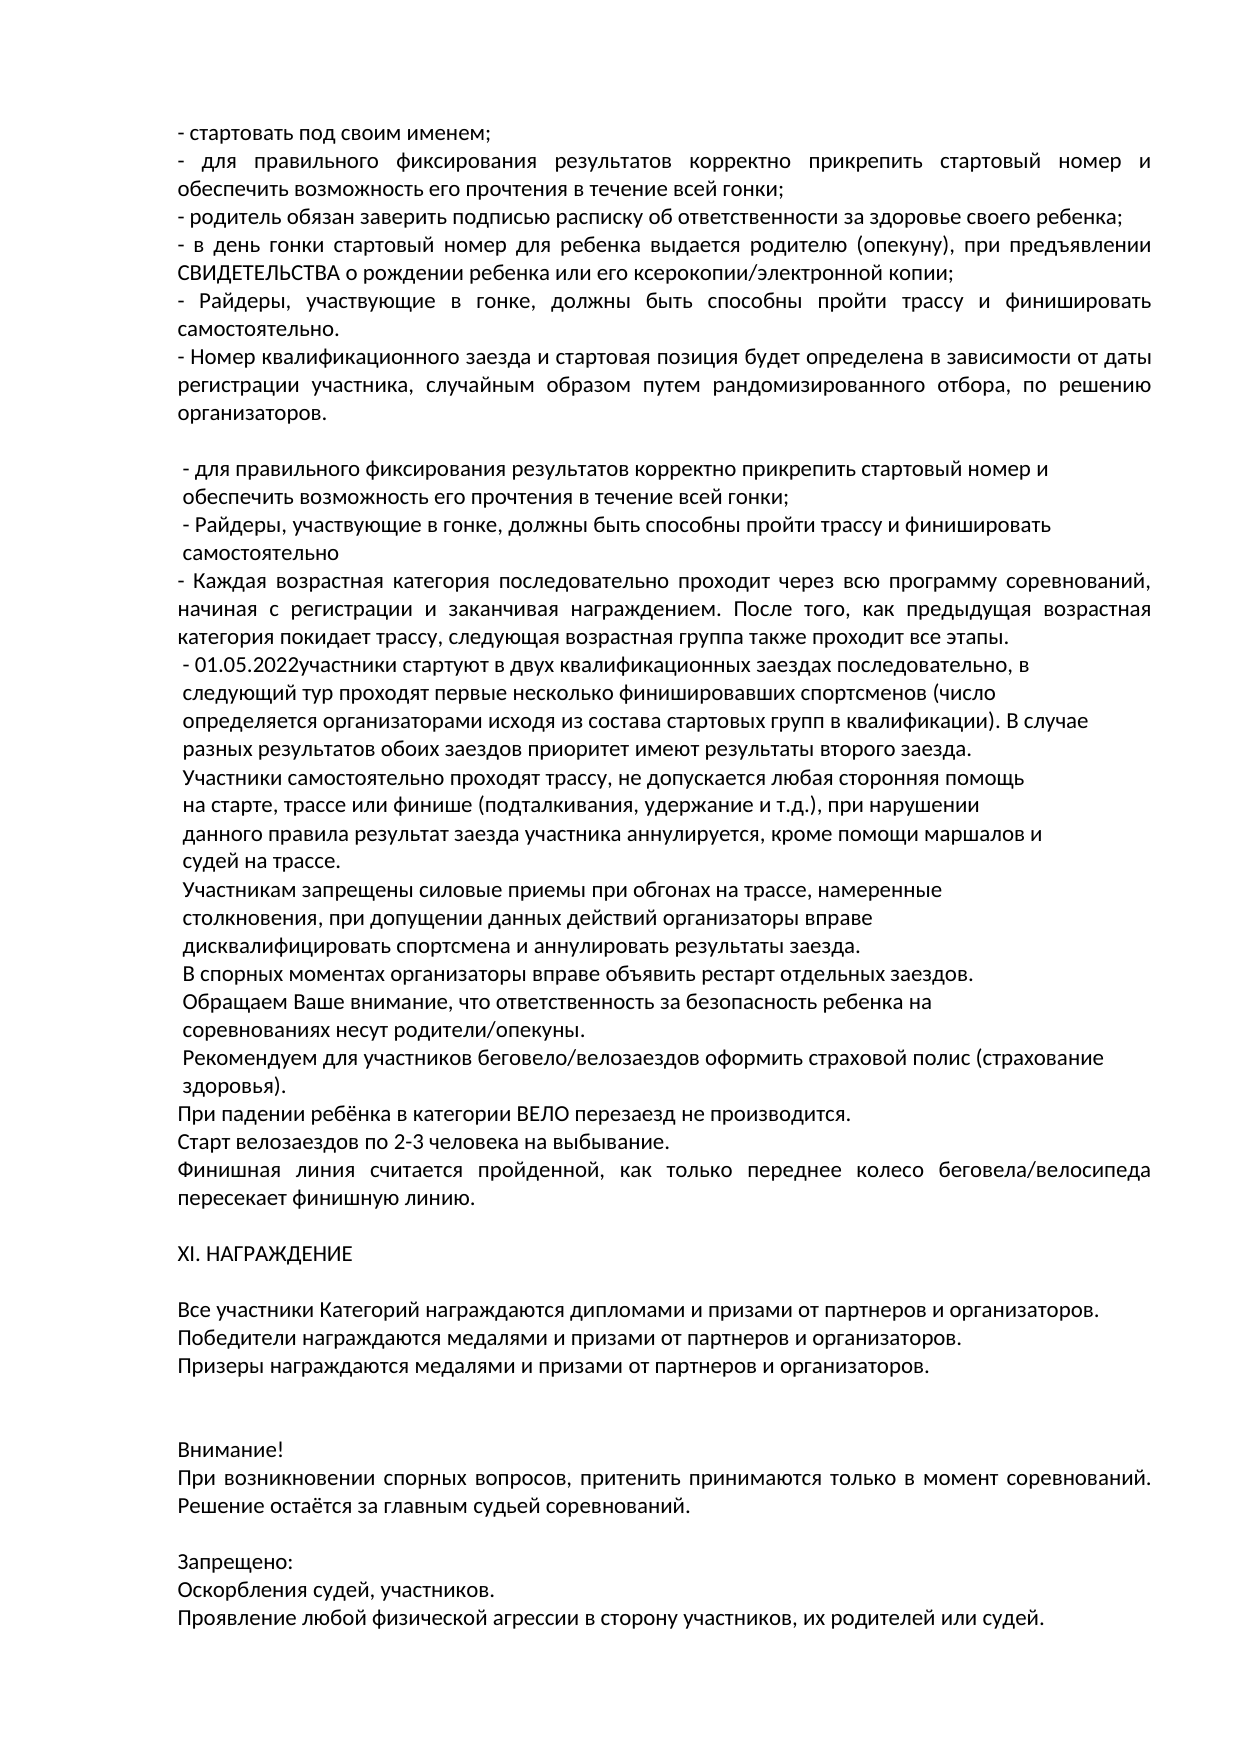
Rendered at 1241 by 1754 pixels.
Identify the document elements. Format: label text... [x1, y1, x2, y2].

text столкновения, при допущении данных действий организаторы вправе [177, 903, 1152, 931]
text Рекомендуем для участников беговело/велозаездов оформить страховой полис (страхование [177, 1043, 1152, 1071]
text Все участники Категорий награждаются дипломами и призами от партнеров и организаторов. [177, 1295, 1152, 1323]
text обеспечить возможность его прочтения в течение всей гонки; [177, 482, 1152, 510]
text Проявление любой физической агрессии в сторону участников, их родителей или судей. [177, 1603, 1152, 1631]
text данного правила результат заезда участника аннулируется, кроме помощи маршалов и [177, 819, 1152, 847]
text следующий тур проходят первые несколько финишировавших спортсменов (число [177, 678, 1152, 707]
text на старте, трассе или финише (подталкивания, удержание и т.д.), при нарушении [177, 791, 1152, 819]
text Обращаем Ваше внимание, что ответственность за безопасность ребенка на [177, 987, 1152, 1015]
text Запрещено: [177, 1547, 1152, 1575]
text При возникновении спорных вопросов, притенить принимаются только в момент соревнований. Решение остаётся за главным судьей соревнований. [177, 1463, 1152, 1519]
text При падении ребёнка в категории ВЕЛО перезаезд не производится. [177, 1099, 1152, 1127]
text Старт велозаездов по 2-3 человека на выбывание. [177, 1127, 1152, 1155]
text - для правильного фиксирования результатов корректно прикрепить стартовый номер и обеспечить возможность его прочтения в течение всей гонки; [177, 146, 1152, 202]
text - 01.05.2022участники стартуют в двух квалификационных заездах последовательно, в [177, 651, 1152, 678]
text Призеры награждаются медалями и призами от партнеров и организаторов. [177, 1351, 1152, 1379]
text самостоятельно [177, 538, 1152, 566]
text Победители награждаются медалями и призами от партнеров и организаторов. [177, 1323, 1152, 1351]
text - Номер квалификационного заезда и стартовая позиция будет определена в зависимости от даты регистрации участника, случайным образом путем рандомизированного отбора, по решению организаторов. [177, 342, 1152, 426]
text - родитель обязан заверить подписью расписку об ответственности за здоровье своего ребенка; [177, 202, 1152, 230]
text соревнованиях несут родители/опекуны. [177, 1015, 1152, 1043]
text - стартовать под своим именем; [177, 118, 1152, 146]
text - Каждая возрастная категория последовательно проходит через всю программу соревнований, начиная с регистрации и заканчивая награждением. После того, как предыдущая возрастная категория покидает трассу, следующая возрастная группа также проходит все этапы. [177, 566, 1152, 651]
text определяется организаторами исходя из состава стартовых групп в квалификации). В случае [177, 707, 1152, 734]
text Внимание! [177, 1435, 1152, 1463]
text - для правильного фиксирования результатов корректно прикрепить стартовый номер и [177, 454, 1152, 482]
text - в день гонки стартовый номер для ребенка выдается родителю (опекуну), при предъявлении СВИДЕТЕЛЬСТВА о рождении ребенка или его ксерокопии/электронной копии; [177, 230, 1152, 286]
text Оскорбления судей, участников. [177, 1575, 1152, 1603]
text здоровья). [177, 1071, 1152, 1099]
text - Райдеры, участвующие в гонке, должны быть способны пройти трассу и финишировать [177, 510, 1152, 538]
text судей на трассе. [177, 847, 1152, 875]
text - Райдеры, участвующие в гонке, должны быть способны пройти трассу и финишировать самостоятельно. [177, 286, 1152, 342]
text В спорных моментах организаторы вправе объявить рестарт отдельных заездов. [177, 959, 1152, 987]
text Участники самостоятельно проходят трассу, не допускается любая сторонняя помощь [177, 763, 1152, 791]
text Финишная линия считается пройденной, как только переднее колесо беговела/велосипеда пересекает финишную линию. [177, 1155, 1152, 1211]
text Участникам запрещены силовые приемы при обгонах на трассе, намеренные [177, 875, 1152, 903]
text разных результатов обоих заездов приоритет имеют результаты второго заезда. [177, 734, 1152, 763]
text XI. НАГРАЖДЕНИЕ [177, 1239, 1152, 1267]
text дисквалифицировать спортсмена и аннулировать результаты заезда. [177, 931, 1152, 959]
